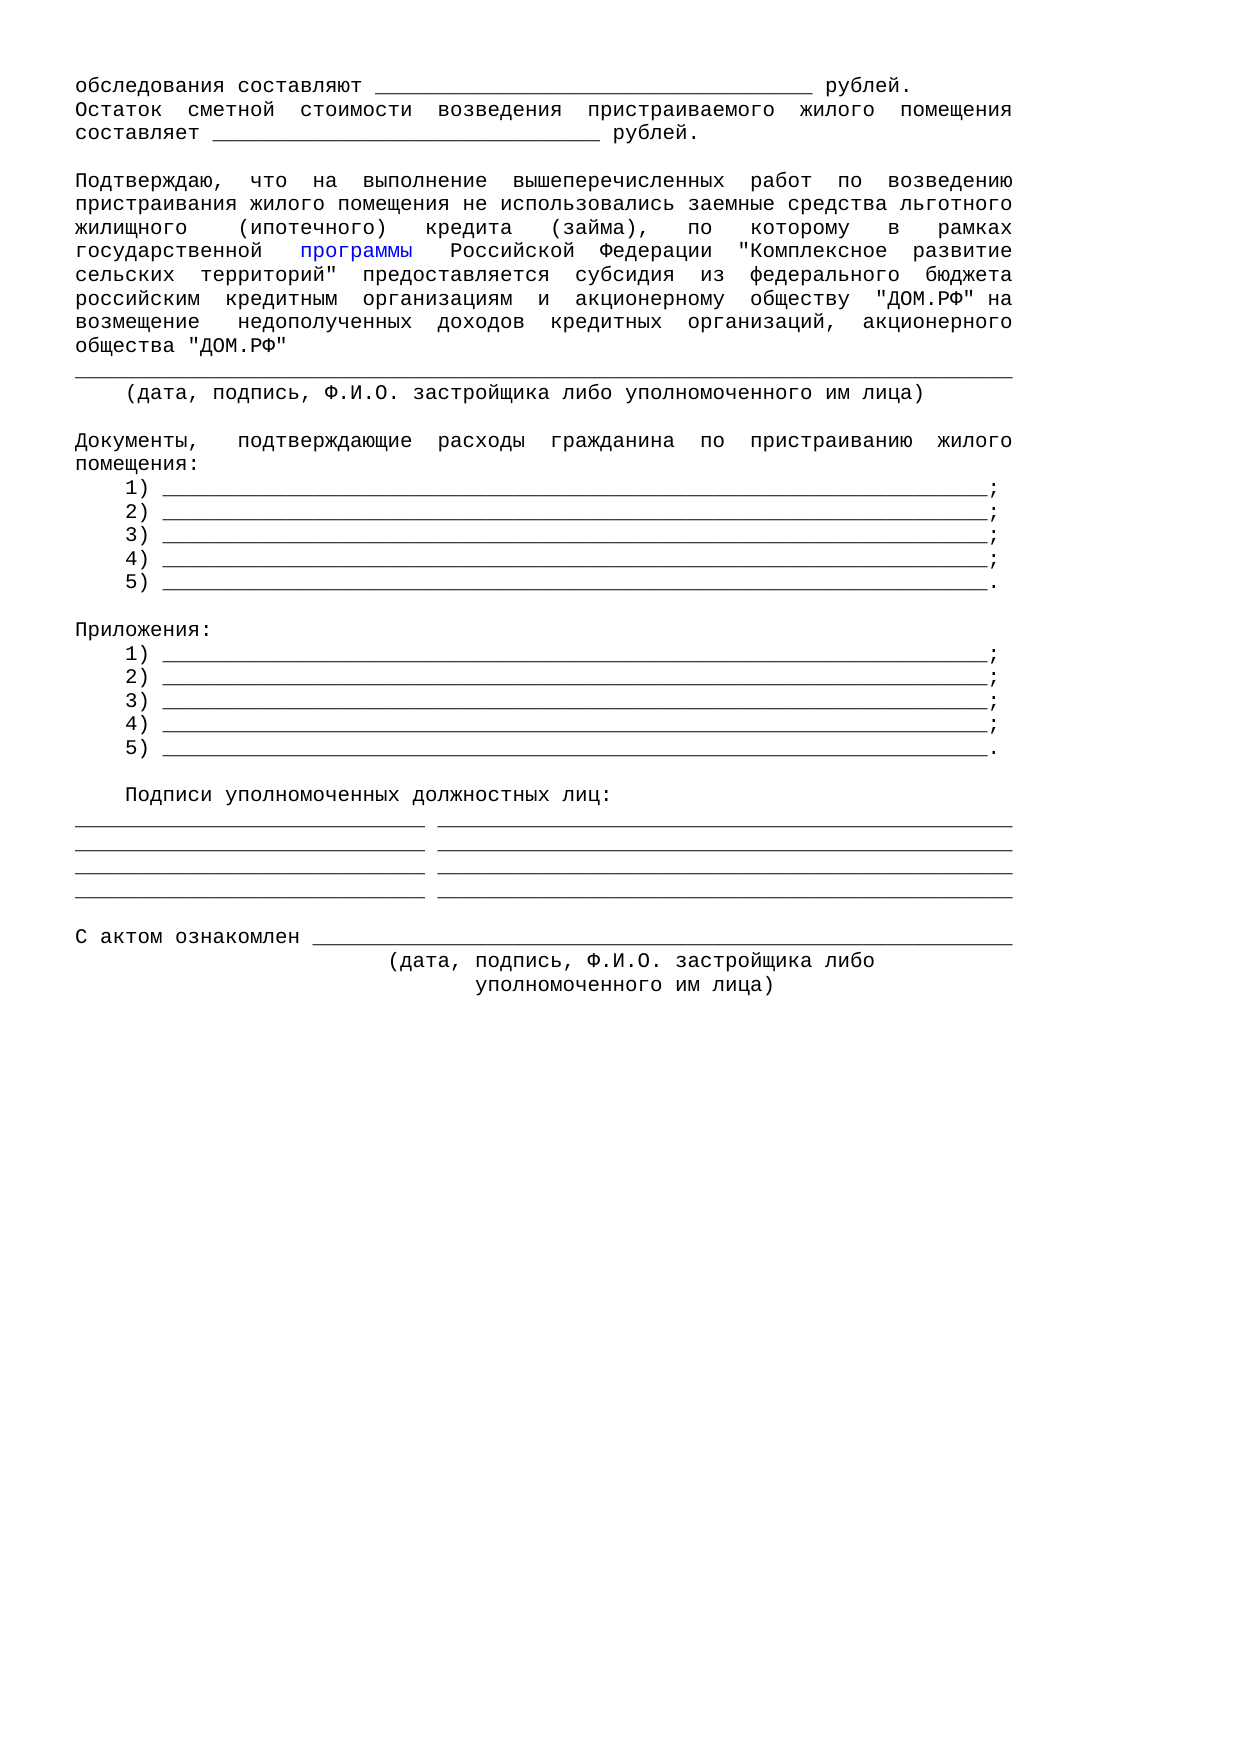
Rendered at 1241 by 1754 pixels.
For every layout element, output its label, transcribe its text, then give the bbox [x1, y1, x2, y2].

text ____________________________ ______________________________________________ [75, 808, 1165, 832]
text ____________________________ ______________________________________________ [75, 879, 1165, 903]
text российским кредитным организациям и акционерному обществу "ДОМ.РФ" на [75, 288, 1165, 311]
text С актом ознакомлен ________________________________________________________ [75, 926, 1165, 950]
text Приложения: [75, 619, 1165, 642]
text уполномоченного им лица) [75, 973, 1165, 997]
text возмещение недополученных доходов кредитных организаций, акционерного [75, 311, 1165, 335]
text обследования составляют ___________________________________ рублей. [75, 75, 1165, 99]
text Подписи уполномоченных должностных лиц: [75, 784, 1165, 808]
text государственной программы Российской Федерации "Комплексное развитие [75, 241, 1165, 264]
text (дата, подпись, Ф.И.О. застройщика либо уполномоченного им лица) [75, 382, 1165, 406]
text 1) __________________________________________________________________; [75, 642, 1165, 666]
text 3) __________________________________________________________________; [75, 524, 1165, 548]
text Остаток сметной стоимости возведения пристраиваемого жилого помещения [75, 99, 1165, 122]
text 5) __________________________________________________________________. [75, 737, 1165, 761]
text 2) __________________________________________________________________; [75, 666, 1165, 690]
text ____________________________ ______________________________________________ [75, 855, 1165, 879]
text 1) __________________________________________________________________; [75, 477, 1165, 501]
text ____________________________ ______________________________________________ [75, 832, 1165, 855]
text Подтверждаю, что на выполнение вышеперечисленных работ по возведению [75, 169, 1165, 193]
text жилищного (ипотечного) кредита (займа), по которому в рамках [75, 217, 1165, 241]
text 4) __________________________________________________________________; [75, 548, 1165, 572]
text 3) __________________________________________________________________; [75, 690, 1165, 713]
text (дата, подпись, Ф.И.О. застройщика либо [75, 950, 1165, 973]
text 4) __________________________________________________________________; [75, 713, 1165, 737]
text общества "ДОМ.РФ" [75, 335, 1165, 359]
text составляет _______________________________ рублей. [75, 122, 1165, 146]
text сельских территорий" предоставляется субсидия из федерального бюджета [75, 264, 1165, 288]
text 5) __________________________________________________________________. [75, 572, 1165, 595]
text 2) __________________________________________________________________; [75, 501, 1165, 524]
text Документы, подтверждающие расходы гражданина по пристраиванию жилого [75, 430, 1165, 453]
text помещения: [75, 453, 1165, 477]
text пристраивания жилого помещения не использовались заемные средства льготного [75, 193, 1165, 217]
text ___________________________________________________________________________ [75, 359, 1165, 382]
